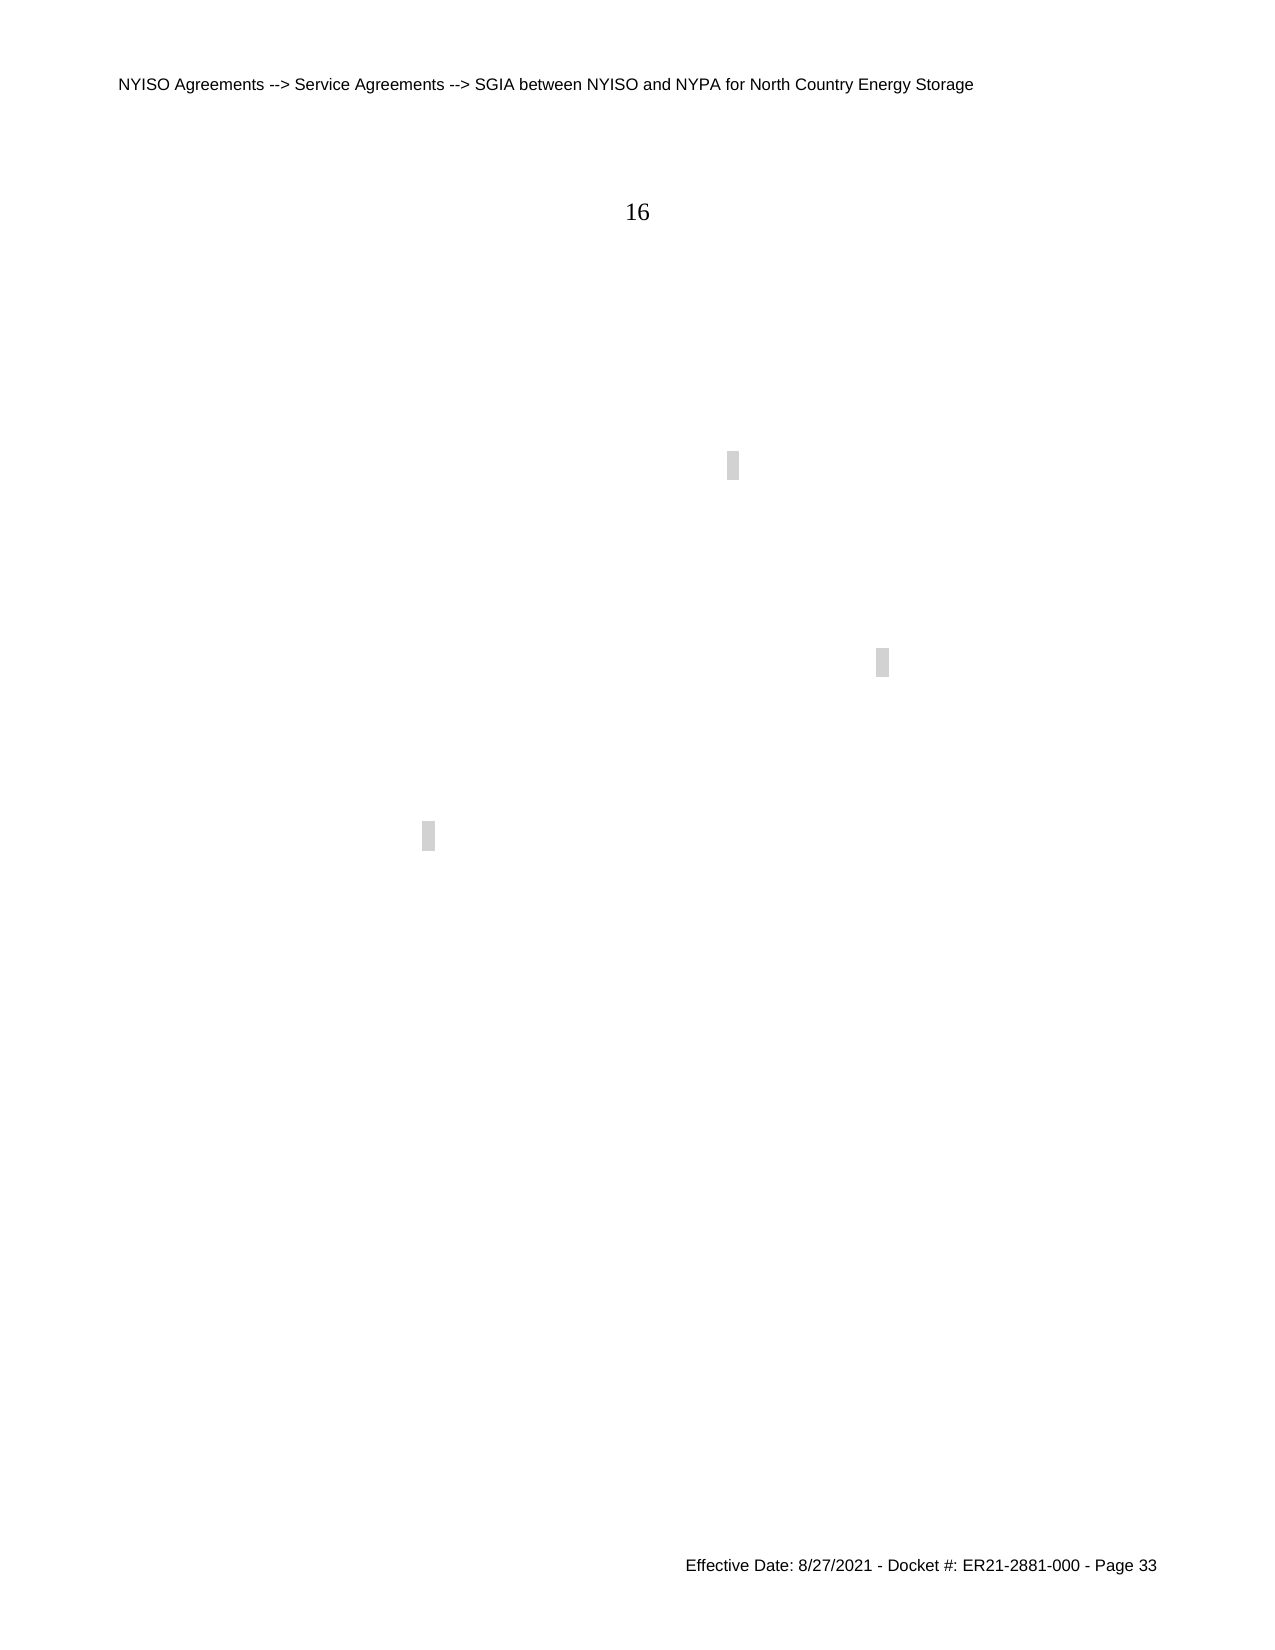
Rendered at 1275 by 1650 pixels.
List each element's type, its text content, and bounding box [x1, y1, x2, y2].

text 16 [625, 197, 1275, 226]
